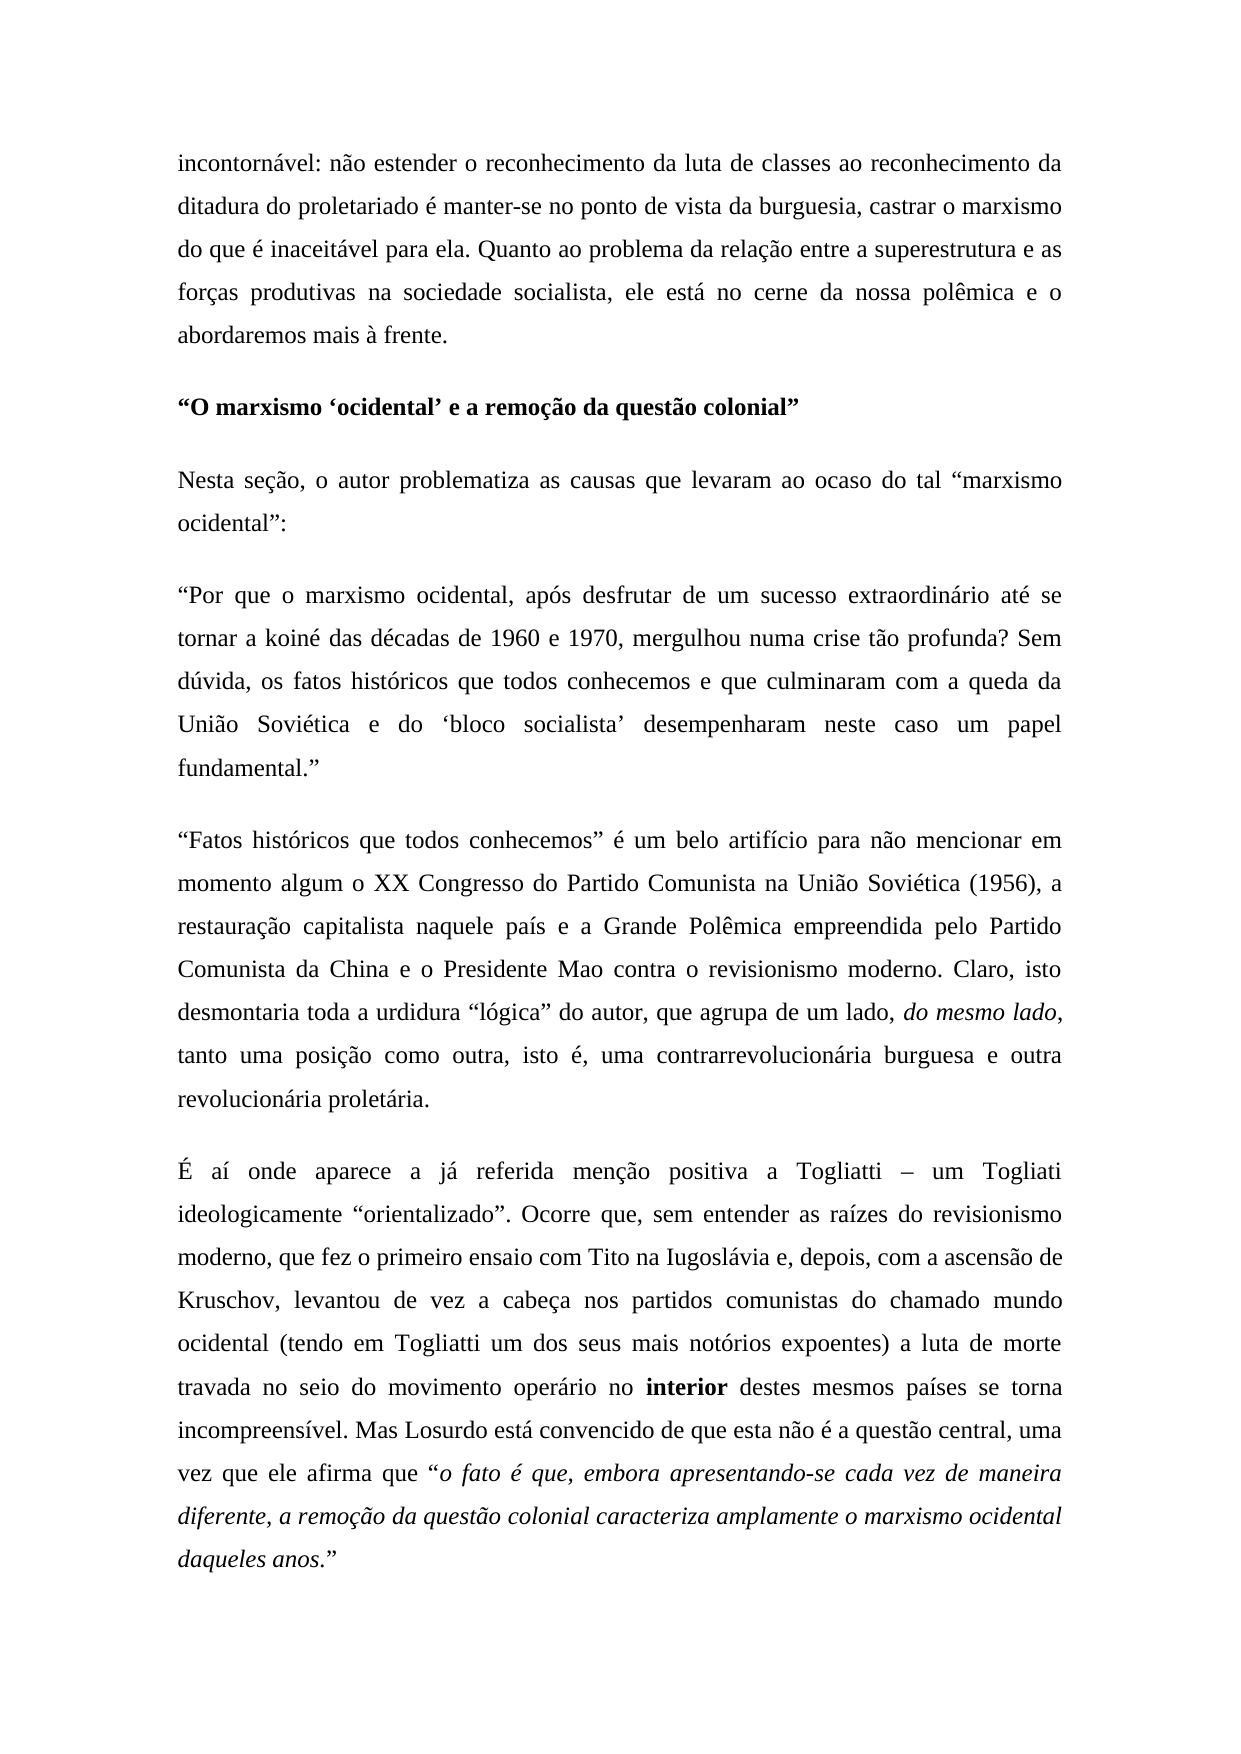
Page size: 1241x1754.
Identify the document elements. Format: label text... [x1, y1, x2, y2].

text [177, 148, 1063, 349]
text Nesta seção, o autor problematiza as causas que levaram ao ocaso do tal “marxismo ocidental”: [177, 465, 1063, 537]
text É aí onde aparece a já referida menção positiva a Togliatti – um Togliati ideologicamente “orientalizado”. Ocorre que, sem entender as raízes do revisionismo moderno, que fez o primeiro ensaio com Tito na Iugoslávia e, depois, com a ascensão de Kruschov, levantou de vez a cabeça nos partidos comunistas do chamado mundo ocidental (tendo em Togliatti um dos seus mais notórios expoentes) a luta de morte travada no seio do movimento operário no interior destes mesmos países se torna incompreensível. Mas Losurdo está convencido de que esta não é a questão central, uma vez que ele afirma que “o fato é que, embora apresentando-se cada vez de maneira diferente, a remoção da questão colonial caracteriza amplamente o marxismo ocidental daqueles anos.” [177, 1156, 1063, 1573]
text “Por que o marxismo ocidental, após desfrutar de um sucesso extraordinário até se tornar a koiné das décadas de 1960 e 1970, mergulhou numa crise tão profunda? Sem dúvida, os fatos históricos que todos conhecemos e que culminaram com a queda da União Soviética e do ‘bloco socialista’ desempenharam neste caso um papel fundamental.” [177, 580, 1063, 781]
text “Fatos históricos que todos conhecemos” é um belo artifício para não mencionar em momento algum o XX Congresso do Partido Comunista na União Soviética (1956), a restauração capitalista naquele país e a Grande Polêmica empreendida pelo Partido Comunista da China e o Presidente Mao contra o revisionismo moderno. Claro, isto desmontaria toda a urdidura “lógica” do autor, que agrupa de um lado, do mesmo lado, tanto uma posição como outra, isto é, uma contrarrevolucionária burguesa e outra revolucionária proletária. [177, 825, 1063, 1112]
text “O marxismo ‘ocidental’ e a remoção da questão colonial” [177, 392, 1063, 421]
